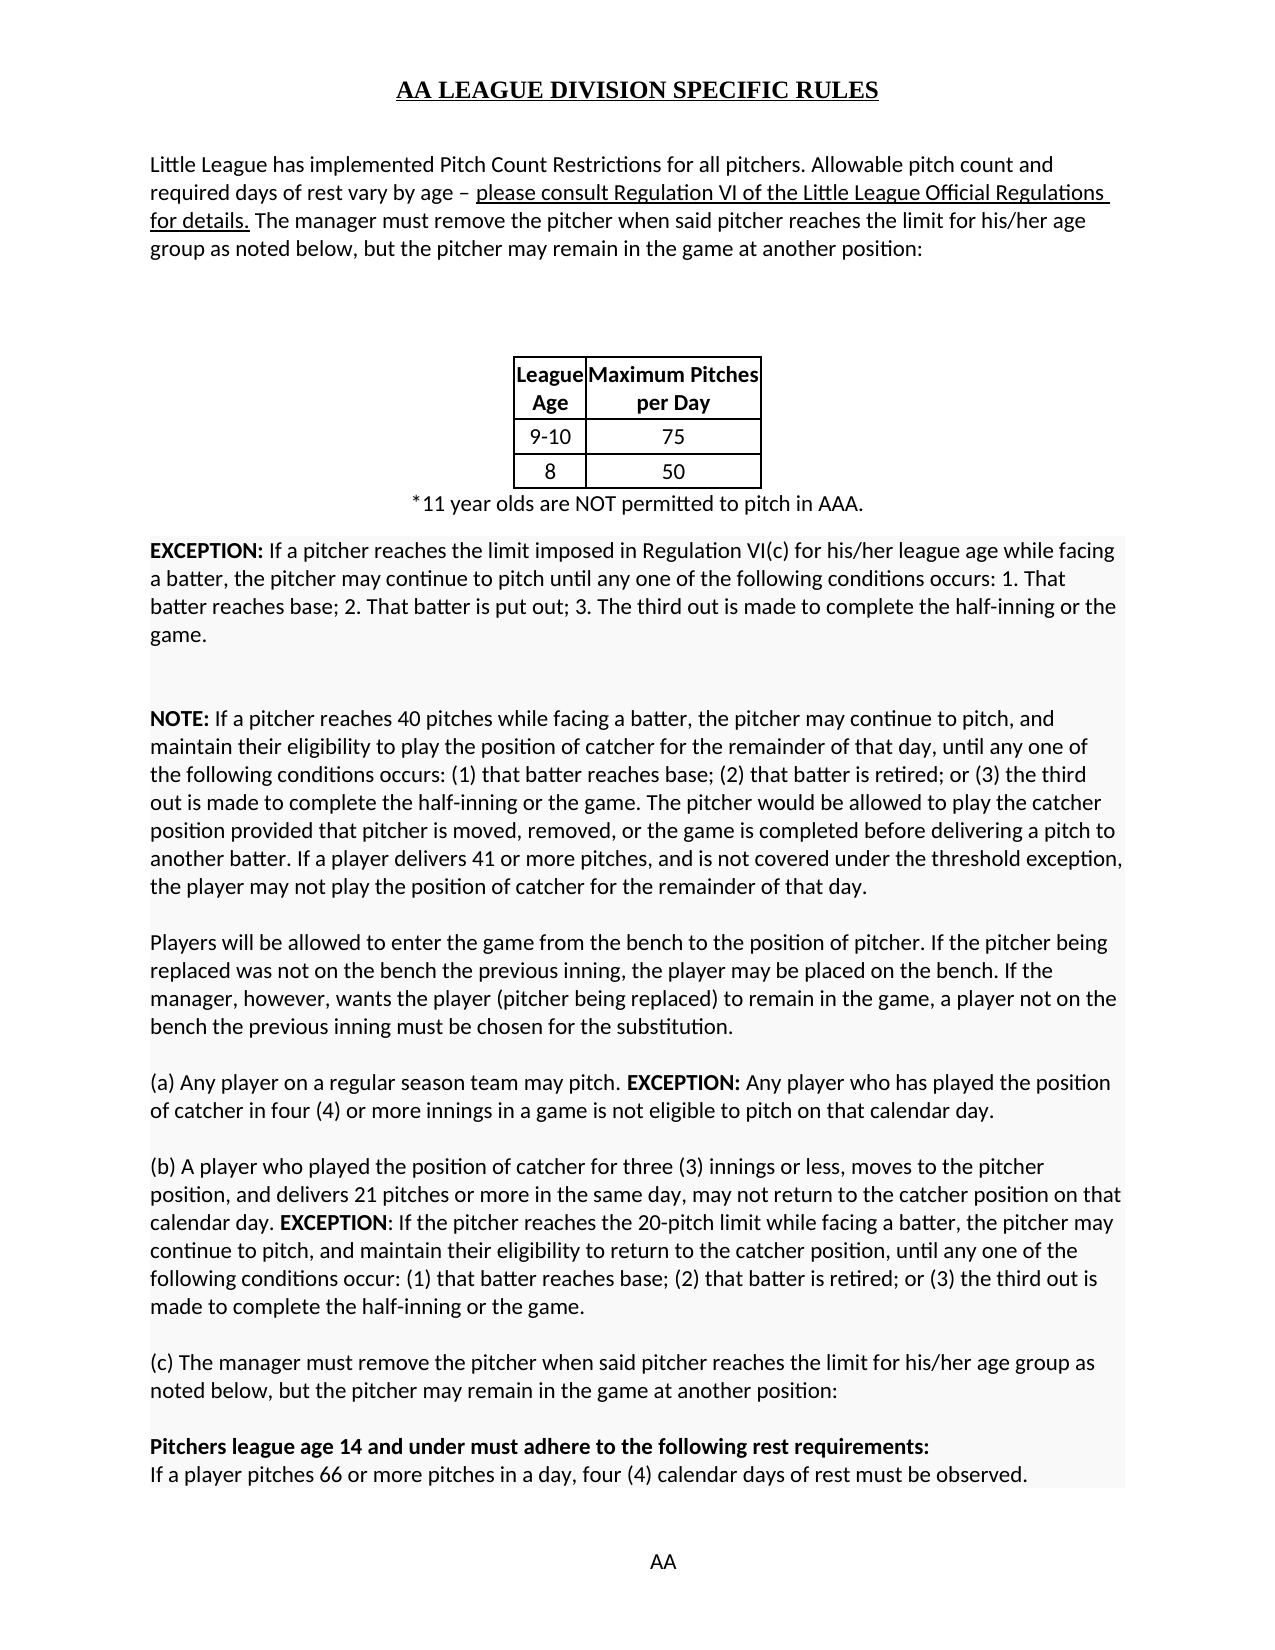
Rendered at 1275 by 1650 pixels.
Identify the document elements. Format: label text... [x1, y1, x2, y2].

text *11 year olds are NOT permitted to pitch in AAA. [150, 489, 1125, 517]
table_cell 9-10 [515, 420, 585, 453]
table_cell 50 [587, 455, 760, 487]
table_header League Age [515, 358, 585, 418]
table_cell 8 [515, 455, 585, 487]
table_cell 75 [587, 420, 760, 453]
text Little League has implemented Pitch Count Restrictions for all pitchers. Allowable pitch count and required days of rest vary by age – please consult Regulation VI of the Little League Official Regulations for details. The manager must remove the pitcher when said pitcher reaches the limit for his/her age group as noted below, but the pitcher may remain in the game at another position: [150, 150, 1125, 262]
table_header Maximum Pitches per Day [587, 358, 760, 418]
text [150, 536, 1125, 1488]
